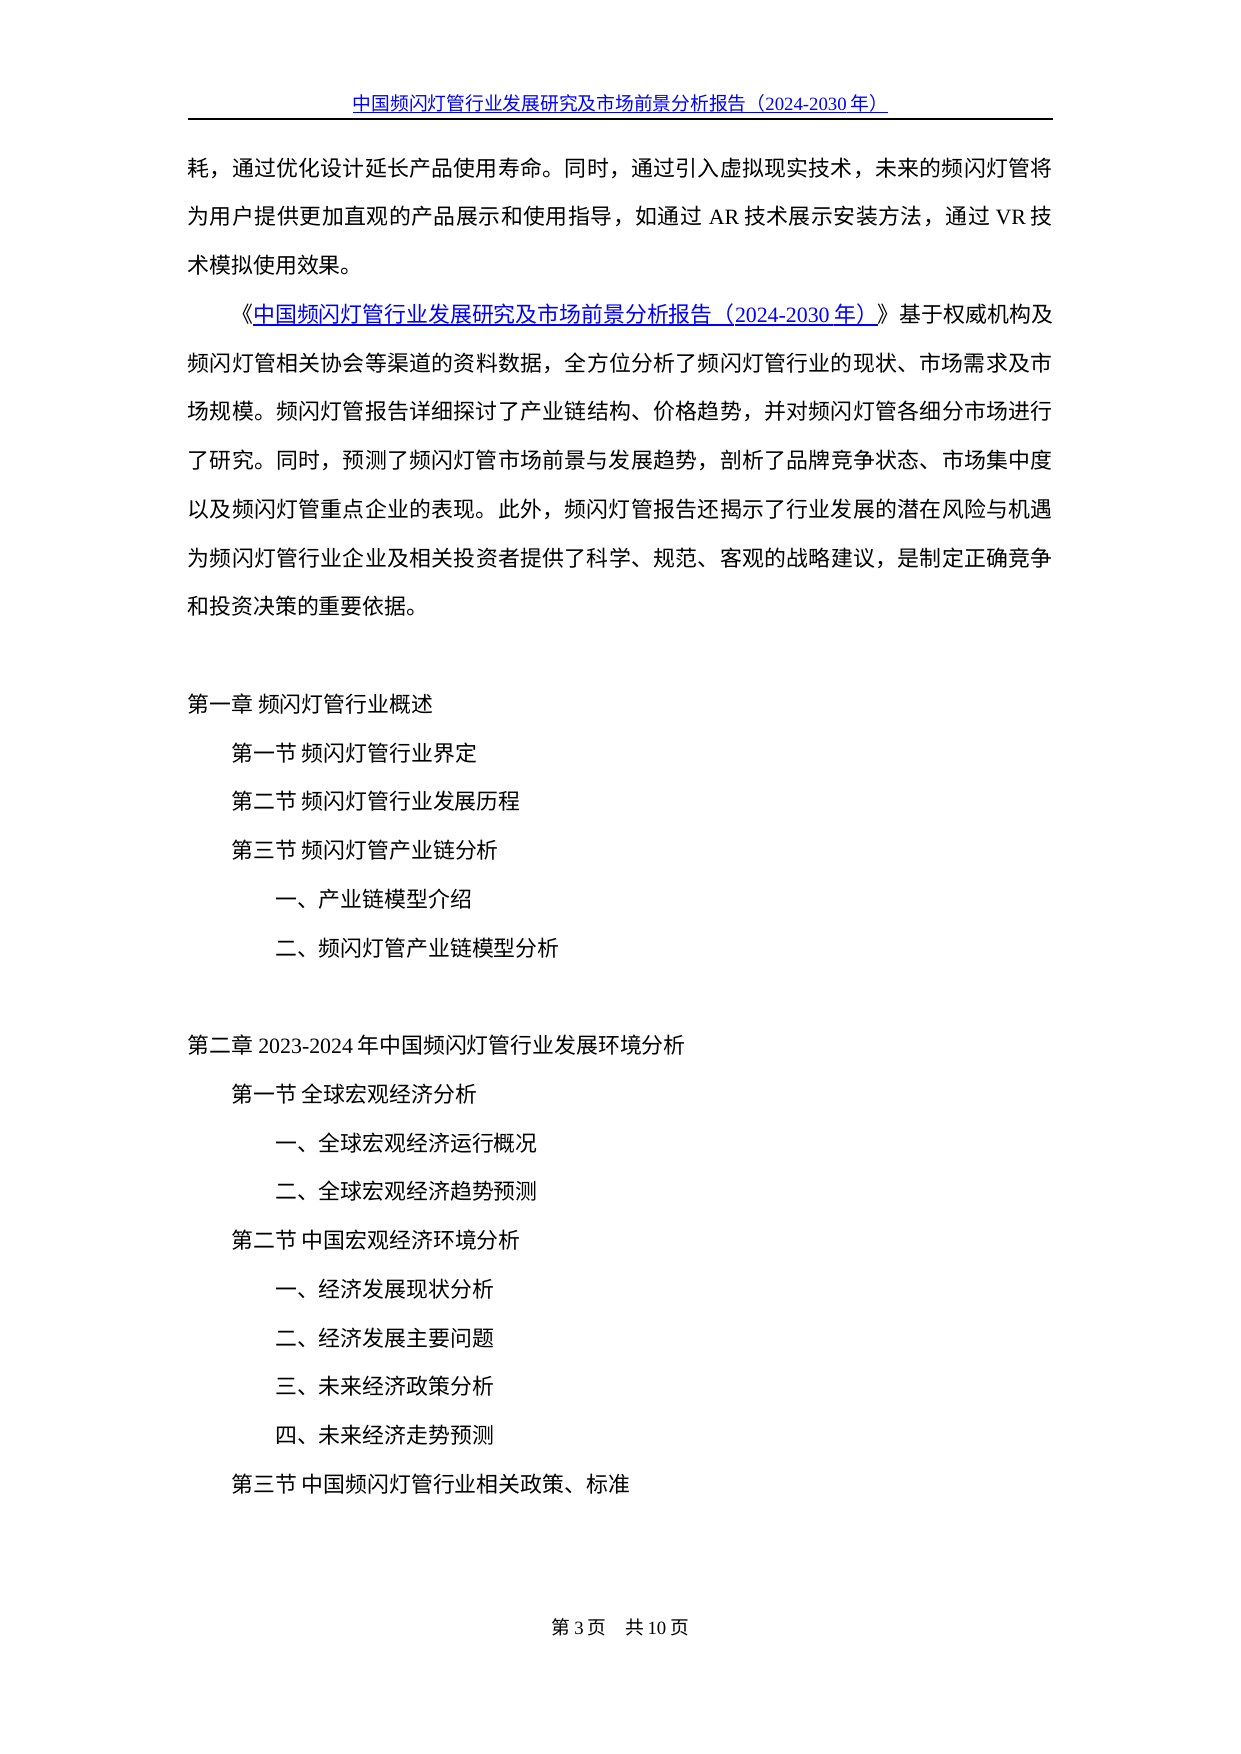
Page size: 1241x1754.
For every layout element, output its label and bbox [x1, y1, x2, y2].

text [187, 150, 1053, 1499]
